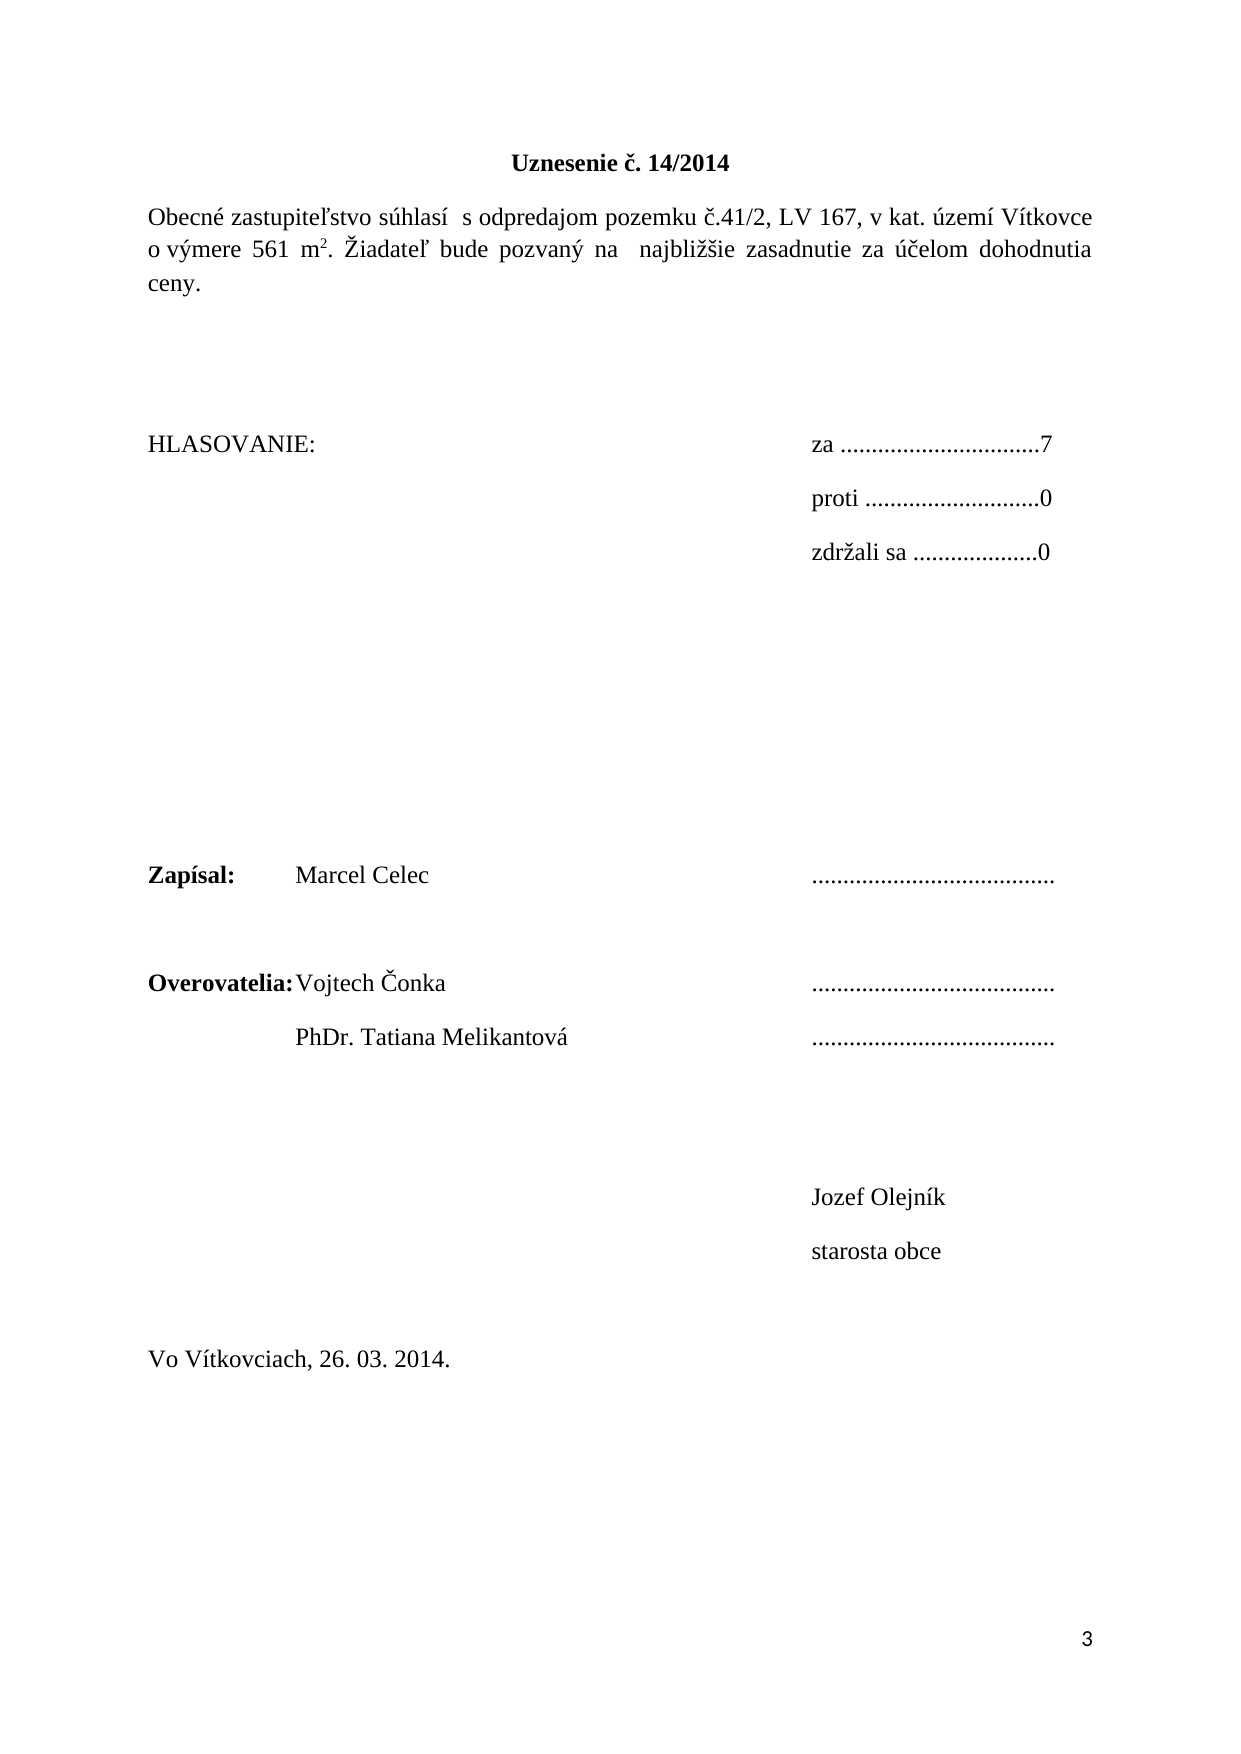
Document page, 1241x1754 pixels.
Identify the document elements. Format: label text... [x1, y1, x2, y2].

text Zapísal: Marcel Celec ....................................... [148, 860, 1092, 889]
text starosta obce [148, 1236, 1092, 1265]
text HLASOVANIE: za ................................7 [148, 429, 1092, 458]
text PhDr. Tatiana Melikantová ....................................... [148, 1022, 1092, 1050]
text proti ............................0 [148, 483, 1092, 512]
text Obecné zastupiteľstvo súhlasí s odpredajom pozemku č.41/2, LV 167, v kat. území Vítkovce o výmere 561 m2. Žiadateľ bude pozvaný na najbližšie zasadnutie za účelom dohodnutia ceny. [148, 202, 1092, 296]
text zdržali sa ....................0 [148, 537, 1092, 566]
text Overovatelia: Vojtech Čonka ....................................... [148, 968, 1092, 996]
text Uznesenie č. 14/2014 [148, 148, 1092, 176]
text Vo Vítkovciach, 26. 03. 2014. [148, 1344, 1092, 1373]
text Jozef Olejník [738, 1182, 1092, 1211]
